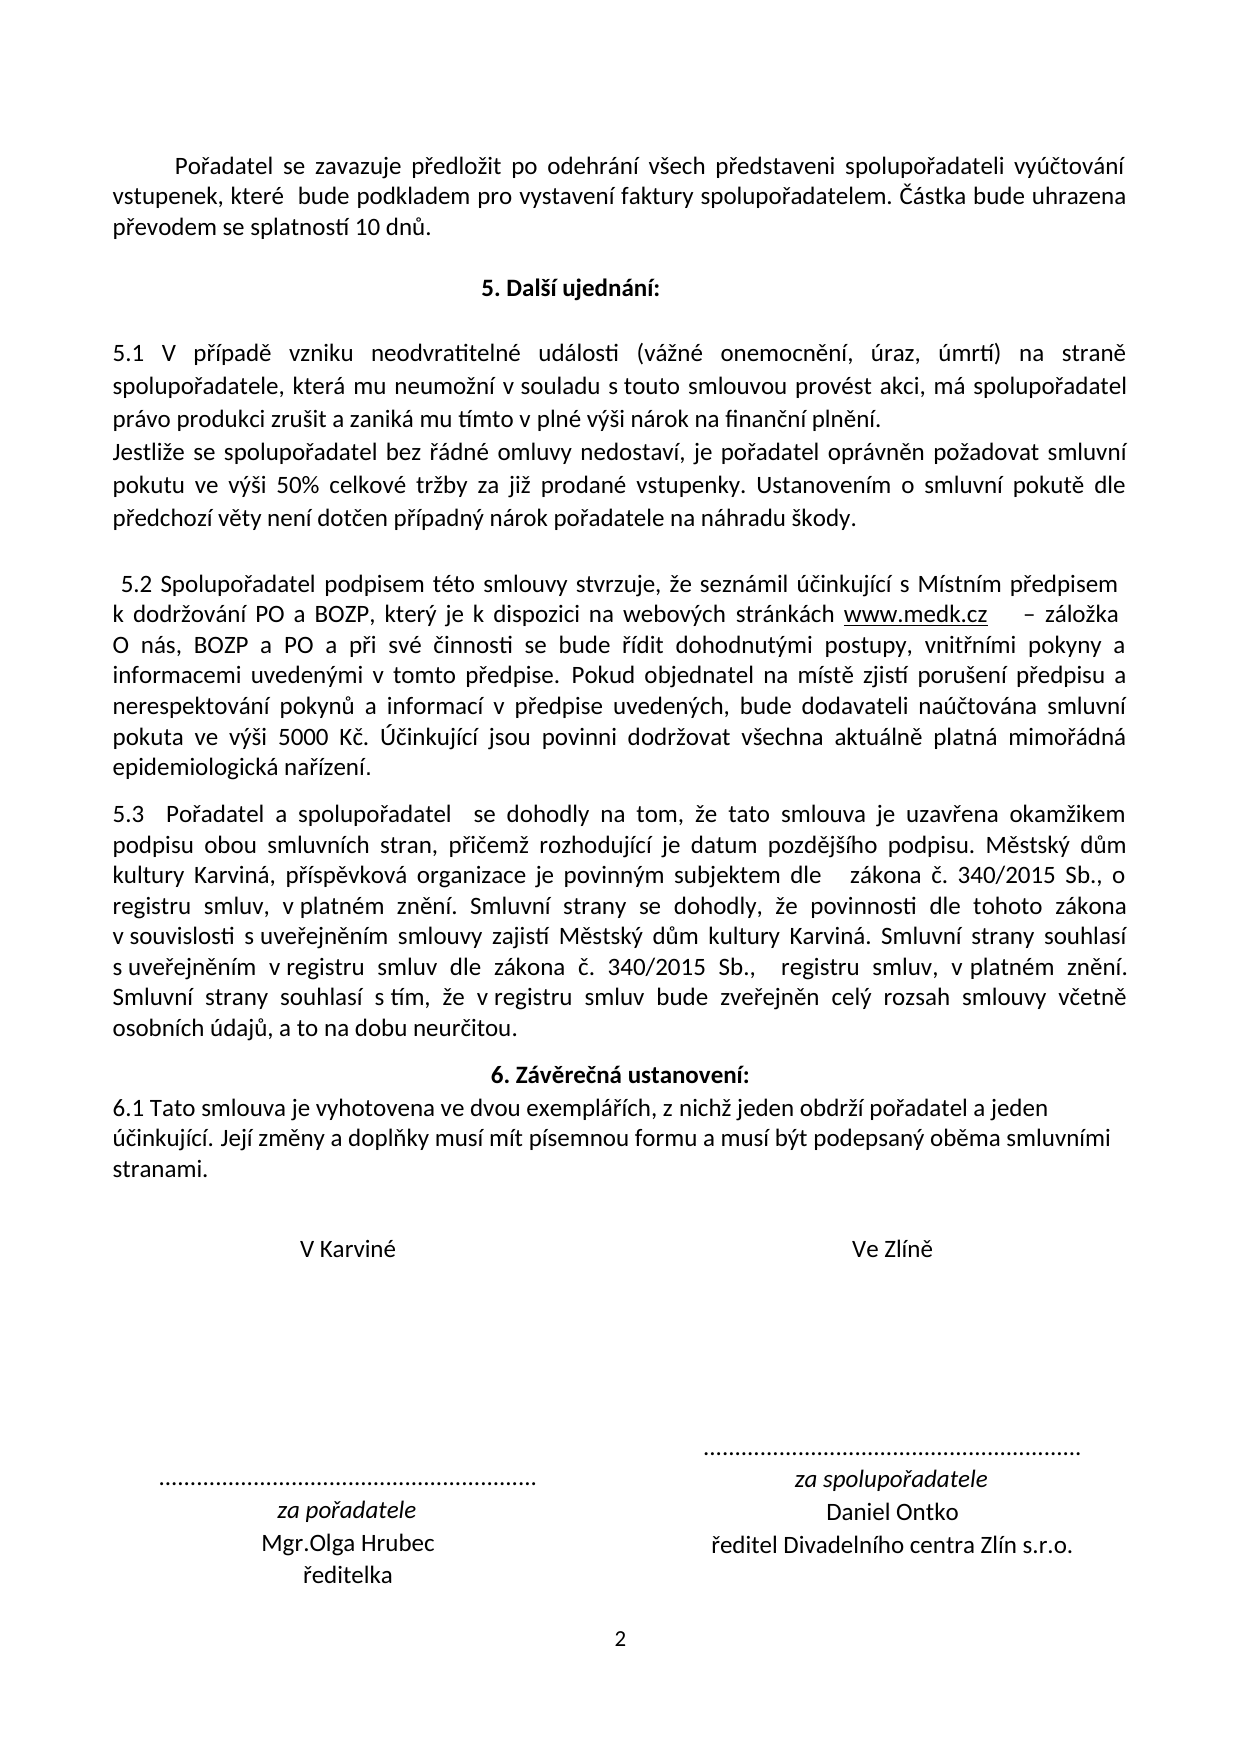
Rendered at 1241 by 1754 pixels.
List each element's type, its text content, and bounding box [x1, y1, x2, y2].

text Daniel Ontko [657, 1497, 1128, 1527]
text 6.1 Tato smlouva je vyhotovena ve dvou exemplářích, z nichž jeden obdrží pořadatel a jeden účinkující. Její změny a doplňky musí mít písemnou formu a musí být podepsaný oběma smluvními stranami. [112, 1092, 1128, 1184]
text Mgr.Olga Hrubec [112, 1527, 583, 1557]
text 5.1 V případě vzniku neodvratitelné události (vážné onemocnění, úraz, úmrtí) na straně spolupořadatele, která mu neumožní v souladu s touto smlouvou provést akci, má spolupořadatel právo produkci zrušit a zaniká mu tímto v plné výši nárok na finanční plnění. [112, 338, 1128, 434]
text 6. Závěrečná ustanovení: [112, 1059, 1128, 1090]
text ředitelka [112, 1560, 583, 1590]
text Jestliže se spolupořadatel bez řádné omluvy nedostaví, je pořadatel oprávněn požadovat smluvní pokutu ve výši 50% celkové tržby za již prodané vstupenky. Ustanovením o smluvní pokutě dle předchozí věty není dotčen případný nárok pořadatele na náhradu škody. [112, 436, 1128, 533]
text 5. Další ujednání: [481, 272, 1128, 302]
text za spolupořadatele [657, 1464, 1128, 1494]
text Ve Zlíně [657, 1233, 1128, 1264]
text Pořadatel se zavazuje předložit po odehrání všech představeni spolupořadateli vyúčtování vstupenek, které bude podkladem pro vystavení faktury spolupořadatelem. Částka bude uhrazena převodem se splatností 10 dnů. [37, 150, 1128, 242]
text 5.2 Spolupořadatel podpisem této smlouvy stvrzuje, že seznámil účinkující s Místním předpisem k dodržování PO a BOZP, který je k dispozici na webových stránkách www.medk.cz – záložka O nás, BOZP a PO a při své činnosti se bude řídit dohodnutými postupy, vnitřními pokyny a informacemi uvedenými v tomto předpise. Pokud objednatel na místě zjistí porušení předpisu a nerespektování pokynů a informací v předpise uvedených, bude dodavateli naúčtována smluvní pokuta ve výši 5000 Kč. Účinkující jsou povinni dodržovat všechna aktuálně platná mimořádná epidemiologická nařízení. [112, 568, 1128, 782]
text V Karviné [112, 1233, 583, 1264]
text ............................................................ [657, 1431, 1128, 1461]
text ............................................................ [112, 1461, 583, 1491]
text 5.3 Pořadatel a spolupořadatel se dohodly na tom, že tato smlouva je uzavřena okamžikem podpisu obou smluvních stran, přičemž rozhodující je datum pozdějšího podpisu. Městský dům kultury Karviná, příspěvková organizace je povinným subjektem dle zákona č. 340/2015 Sb., o registru smluv, v platném znění. Smluvní strany se dohodly, že povinnosti dle tohoto zákona v souvislosti s uveřejněním smlouvy zajistí Městský dům kultury Karviná. Smluvní strany souhlasí s uveřejněním v registru smluv dle zákona č. 340/2015 Sb., registru smluv, v platném znění. Smluvní strany souhlasí s tím, že v registru smluv bude zveřejněn celý rozsah smlouvy včetně osobních údajů, a to na dobu neurčitou. [112, 798, 1128, 1042]
text ředitel Divadelního centra Zlín s.r.o. [657, 1529, 1128, 1560]
text za pořadatele [112, 1494, 583, 1524]
